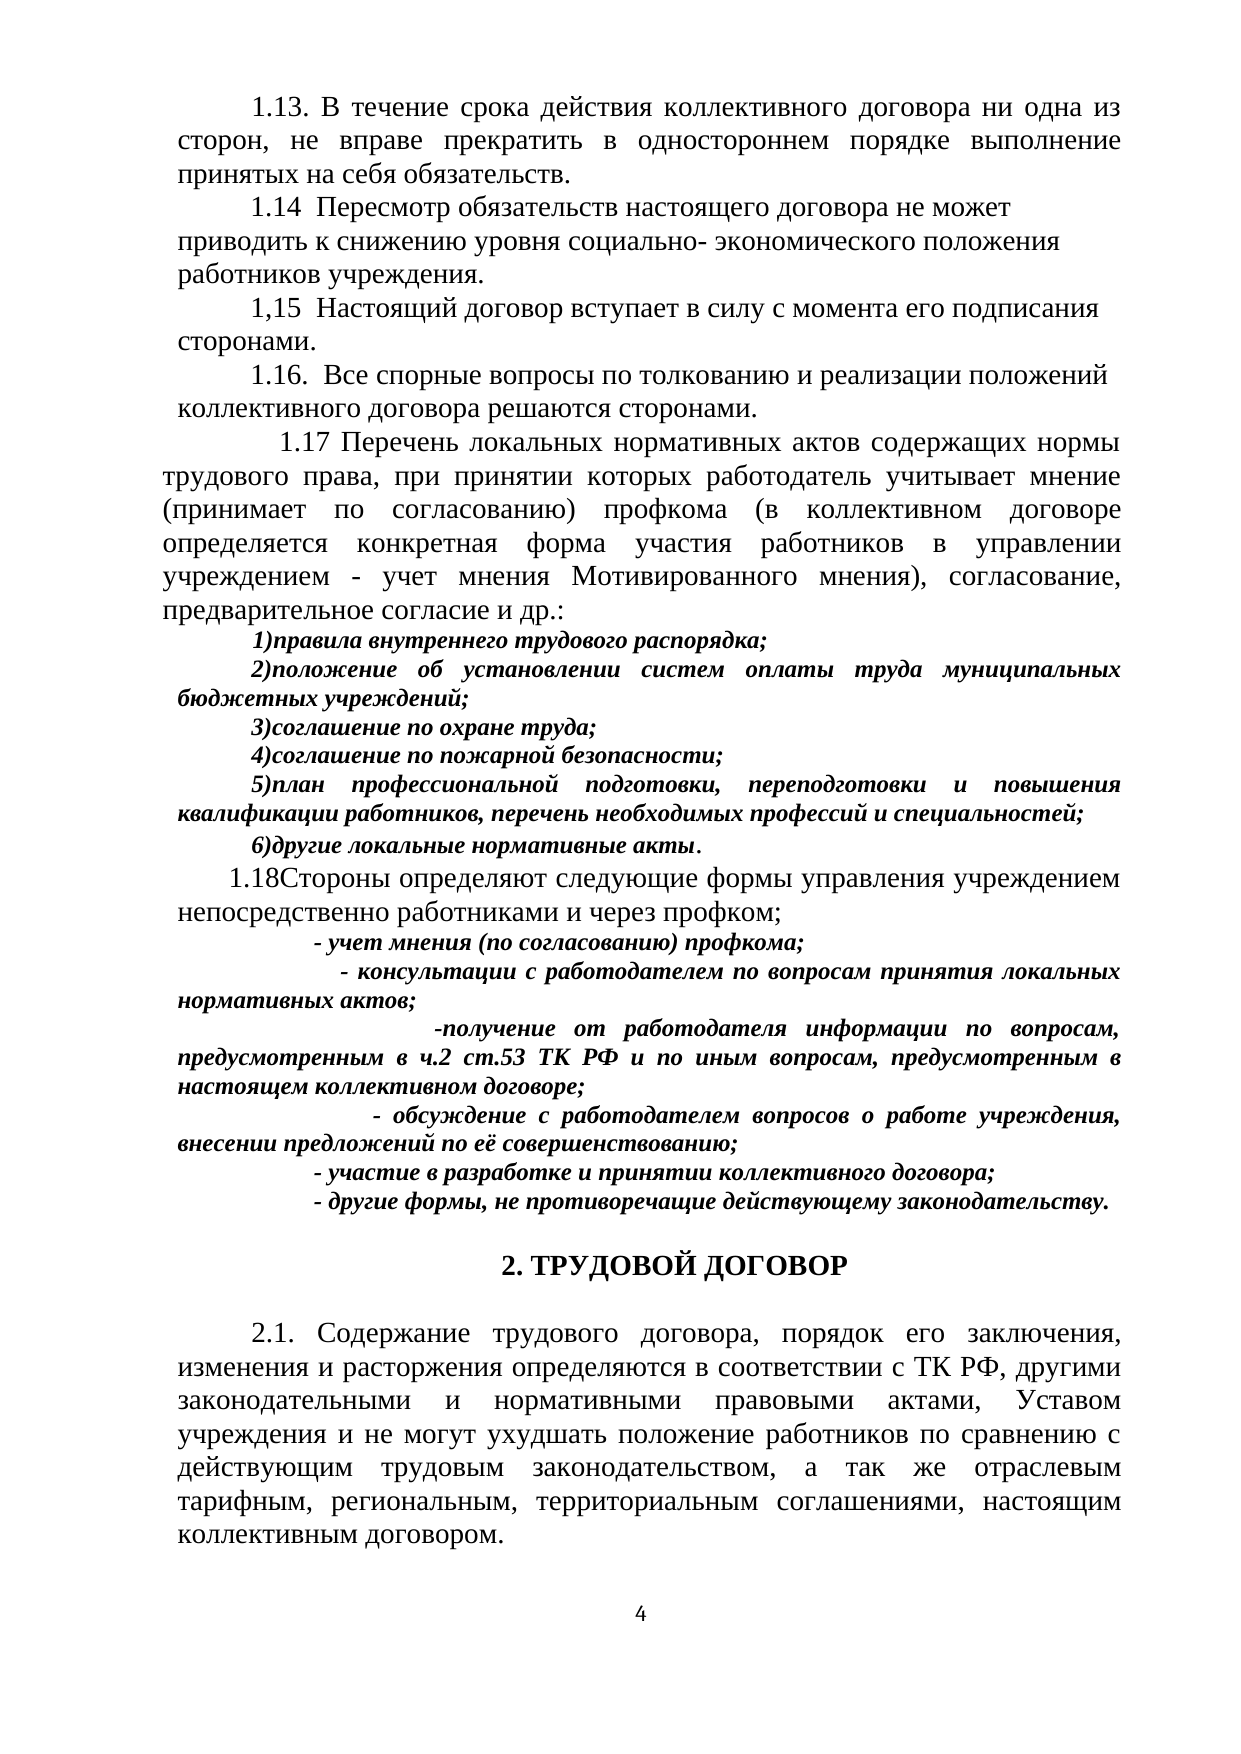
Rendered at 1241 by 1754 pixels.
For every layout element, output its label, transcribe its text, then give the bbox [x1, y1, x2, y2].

text - другие формы, не противоречащие действующему законодательству. [177, 1186, 1122, 1215]
text 6)другие локальные нормативные акты. [177, 827, 1122, 860]
text 3)соглашение по охране труда; [177, 712, 1122, 740]
text 2)положение об установлении систем оплаты труда муниципальных бюджетных учреждений; [177, 654, 1122, 712]
text 1,15 Настоящий договор вступает в силу с момента его подписания сторонами. [177, 290, 1122, 357]
text 1.14 Пересмотр обязательств настоящего договора не может приводить к снижению уровня социально- экономического положения работников учреждения. [177, 189, 1122, 290]
text - учет мнения (по согласованию) профкома; [177, 927, 1122, 956]
text 1.18Стороны определяют следующие формы управления учреждением непосредственно работниками и через профком; [177, 860, 1122, 927]
text 2.1. Содержание трудового договора, порядок его заключения, изменения и расторжения определяются в соответствии с ТК РФ, другими законодательными и нормативными правовыми актами, Уставом учреждения и не могут ухудшать положение работников по сравнению с действующим трудовым законодательством, а так же отраслевым тарифным, региональным, территориальным соглашениями, настоящим коллективным договором. [177, 1315, 1122, 1550]
text -получение от работодателя информации по вопросам, предусмотренным в ч.2 ст.53 ТК РФ и по иным вопросам, предусмотренным в настоящем коллективном договоре; [177, 1013, 1122, 1100]
text - консультации с работодателем по вопросам принятия локальных нормативных актов; [177, 956, 1122, 1013]
text 4)соглашение по пожарной безопасности; [177, 740, 1122, 769]
text 5)план профессиональной подготовки, переподготовки и повышения квалификации работников, перечень необходимых профессий и специальностей; [177, 769, 1122, 827]
text - участие в разработке и принятии коллективного договора; [177, 1157, 1122, 1186]
text - обсуждение с работодателем вопросов о работе учреждения, внесении предложений по её совершенствованию; [177, 1100, 1122, 1157]
text 1.13. В течение срока действия коллективного договора ни одна из сторон, не вправе прекратить в одностороннем порядке выполнение принятых на себя обязательств. [177, 89, 1122, 189]
text 2. ТРУДОВОЙ ДОГОВОР [290, 1248, 1122, 1282]
text 1.17 Перечень локальных нормативных актов содержащих нормы трудового права, при принятии которых работодатель учитывает мнение (принимает по согласованию) профкома (в коллективном договоре определяется конкретная форма участия работников в управлении учреждением - учет мнения Мотивированного мнения), согласование, предварительное согласие и др.: [162, 424, 1122, 625]
text 1.16. Все спорные вопросы по толкованию и реализации положений коллективного договора решаются сторонами. [177, 357, 1122, 424]
text 1)правила внутреннего трудового распорядка; [252, 625, 1122, 654]
